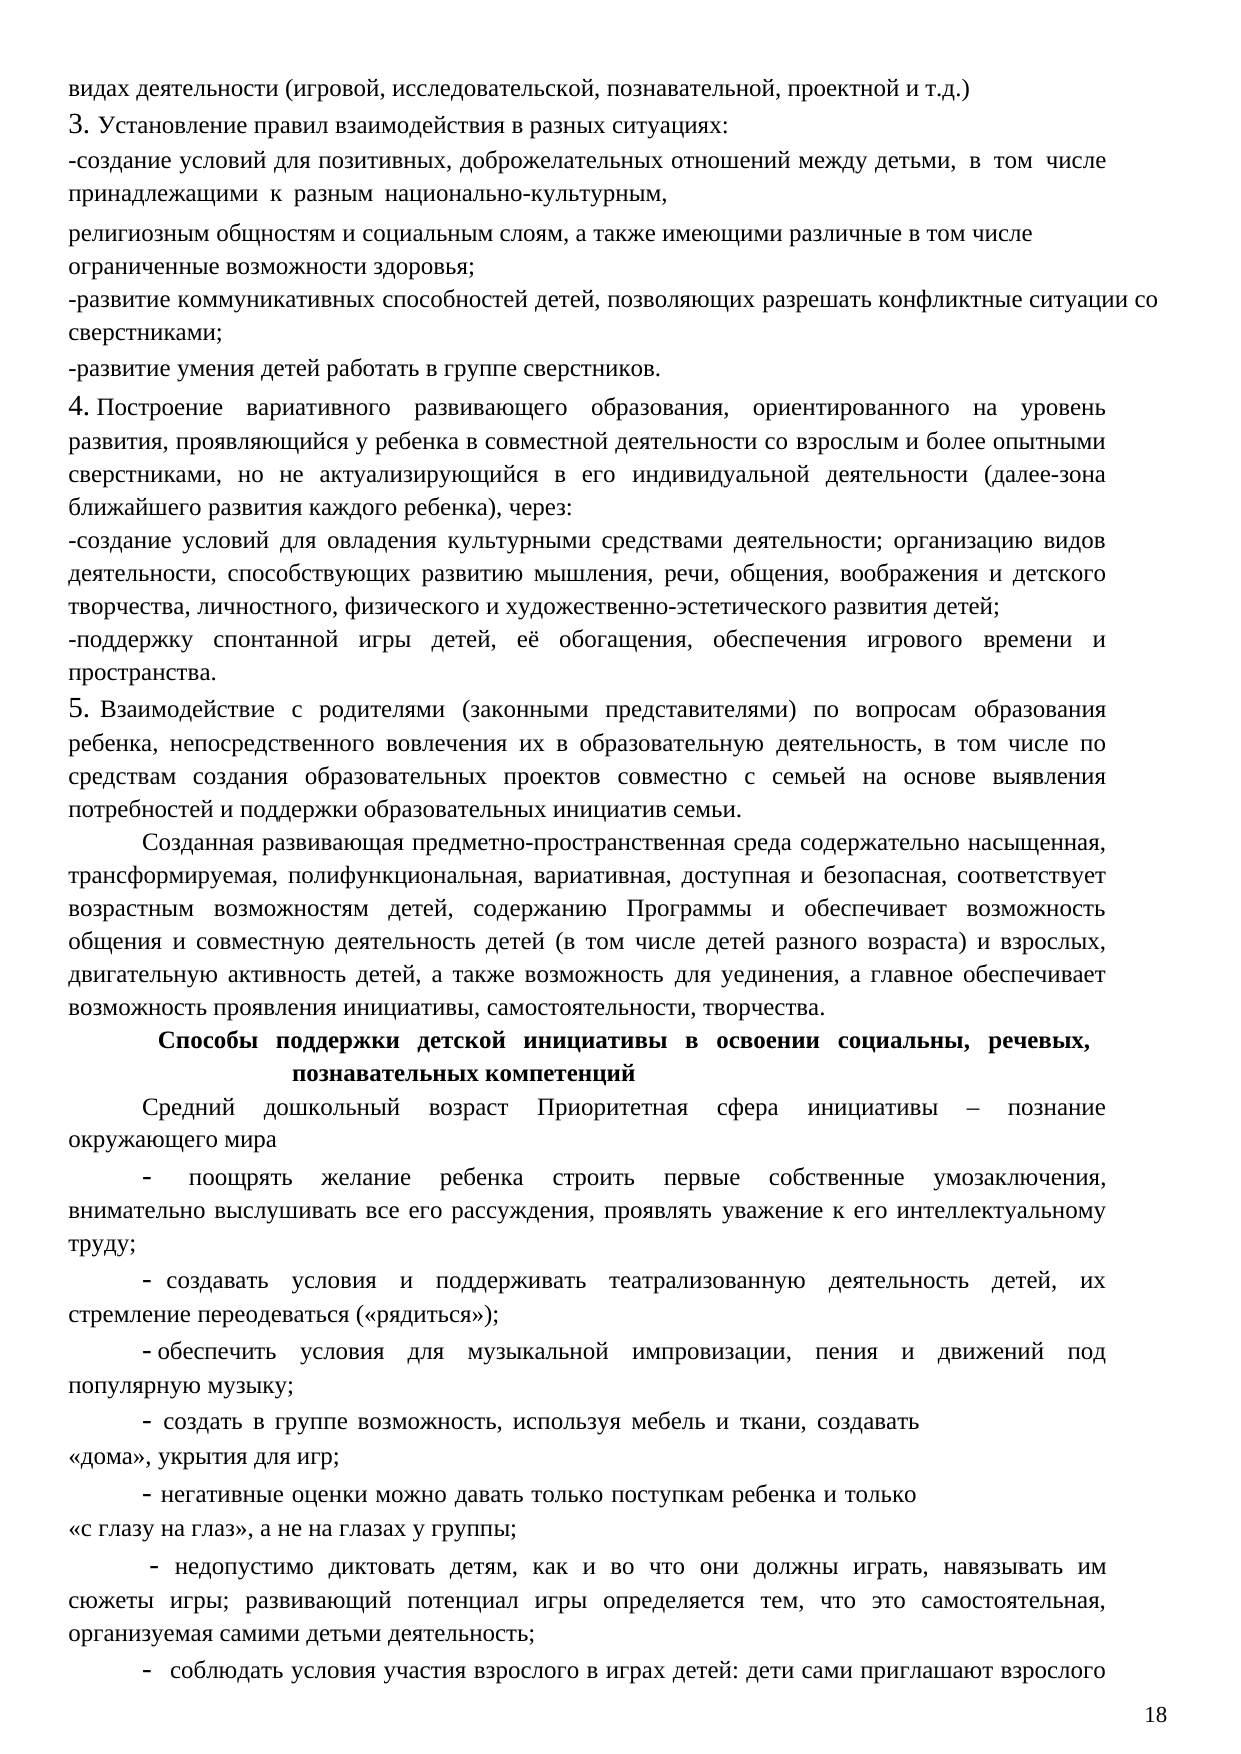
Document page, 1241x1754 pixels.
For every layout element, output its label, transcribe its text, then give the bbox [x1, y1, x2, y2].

list недопустимо диктовать детям, как и во что они должны играть, навязывать им сюжеты игры; развивающий потенциал игры определяется тем, что это самостоятельная, организуемая самими детьми деятельность; [68, 1547, 1106, 1647]
list поощрять желание ребенка строить первые собственные умозаключения, внимательно выслушивать все его рассуждения, проявлять уважение к его интеллектуальному труду; [68, 1158, 1106, 1257]
text «с глазу на глаз», а не на глазах у группы; [68, 1513, 1167, 1542]
list обеспечить условия для музыкальной импровизации, пения и движений под популярную музыку; [68, 1332, 1106, 1399]
text -создание условий для позитивных, доброжелательных отношений между детьми, в том числе принадлежащими к разным национально-культурным, [68, 145, 1106, 207]
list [68, 1651, 1106, 1684]
text -создание условий для овладения культурными средствами деятельности; организацию видов деятельности, способствующих развитию мышления, речи, общения, воображения и детского творчества, личностного, физического и художественно-эстетического развития детей; [68, 525, 1106, 620]
list Построение вариативного развивающего образования, ориентированного на уровень развития, проявляющийся у ребенка в совместной деятельности со взрослым и более опытными сверстниками, но не актуализирующийся в его индивидуальной деятельности (далее-зона ближайшего развития каждого ребенка), через: [68, 388, 1106, 521]
text Созданная развивающая предметно-пространственная среда содержательно насыщенная, трансформируемая, полифункциональная, вариативная, доступная и безопасная, соответствует возрастным возможностям детей, содержанию Программы и обеспечивает возможность общения и совместную деятельность детей (в том числе детей разного возраста) и взрослых, двигательную активность детей, а также возможность для уединения, а главное обеспечивает возможность проявления инициативы, самостоятельности, творчества. [68, 827, 1106, 1021]
text религиозным общностям и социальным слоям, а также имеющими различные в том числе ограниченные возможности здоровья; [68, 218, 1106, 280]
list Установление правил взаимодействия в разных ситуациях: [68, 106, 1167, 140]
text «дома», укрытия для игр; [68, 1441, 1167, 1470]
list создать в группе возможность, используя мебель и ткани, создавать [142, 1403, 1167, 1437]
subtitle Способы поддержки детской инициативы в освоении социальны, речевых, познавательных компетенций [158, 1026, 1090, 1087]
text Средний дошкольный возраст Приоритетная сфера инициативы – познание окружающего мира [68, 1092, 1106, 1153]
text -поддержку спонтанной игры детей, её обогащения, обеспечения игрового времени и пространства. [68, 624, 1106, 686]
text -развитие коммуникативных способностей детей, позволяющих разрешать конфликтные ситуации со сверстниками; [68, 284, 1167, 346]
list создавать условия и поддерживать театрализованную деятельность детей, их стремление переодеваться («рядиться»); [68, 1261, 1106, 1328]
list негативные оценки можно давать только поступкам ребенка и только [142, 1475, 1167, 1508]
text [68, 73, 1106, 102]
list Взаимодействие с родителями (законными представителями) по вопросам образования ребенка, непосредственного вовлечения их в образовательную деятельность, в том числе по средствам создания образовательных проектов совместно с семьей на основе выявления потребностей и поддержки образовательных инициатив семьи. [68, 690, 1106, 823]
text -развитие умения детей работать в группе сверстников. [68, 350, 1167, 383]
